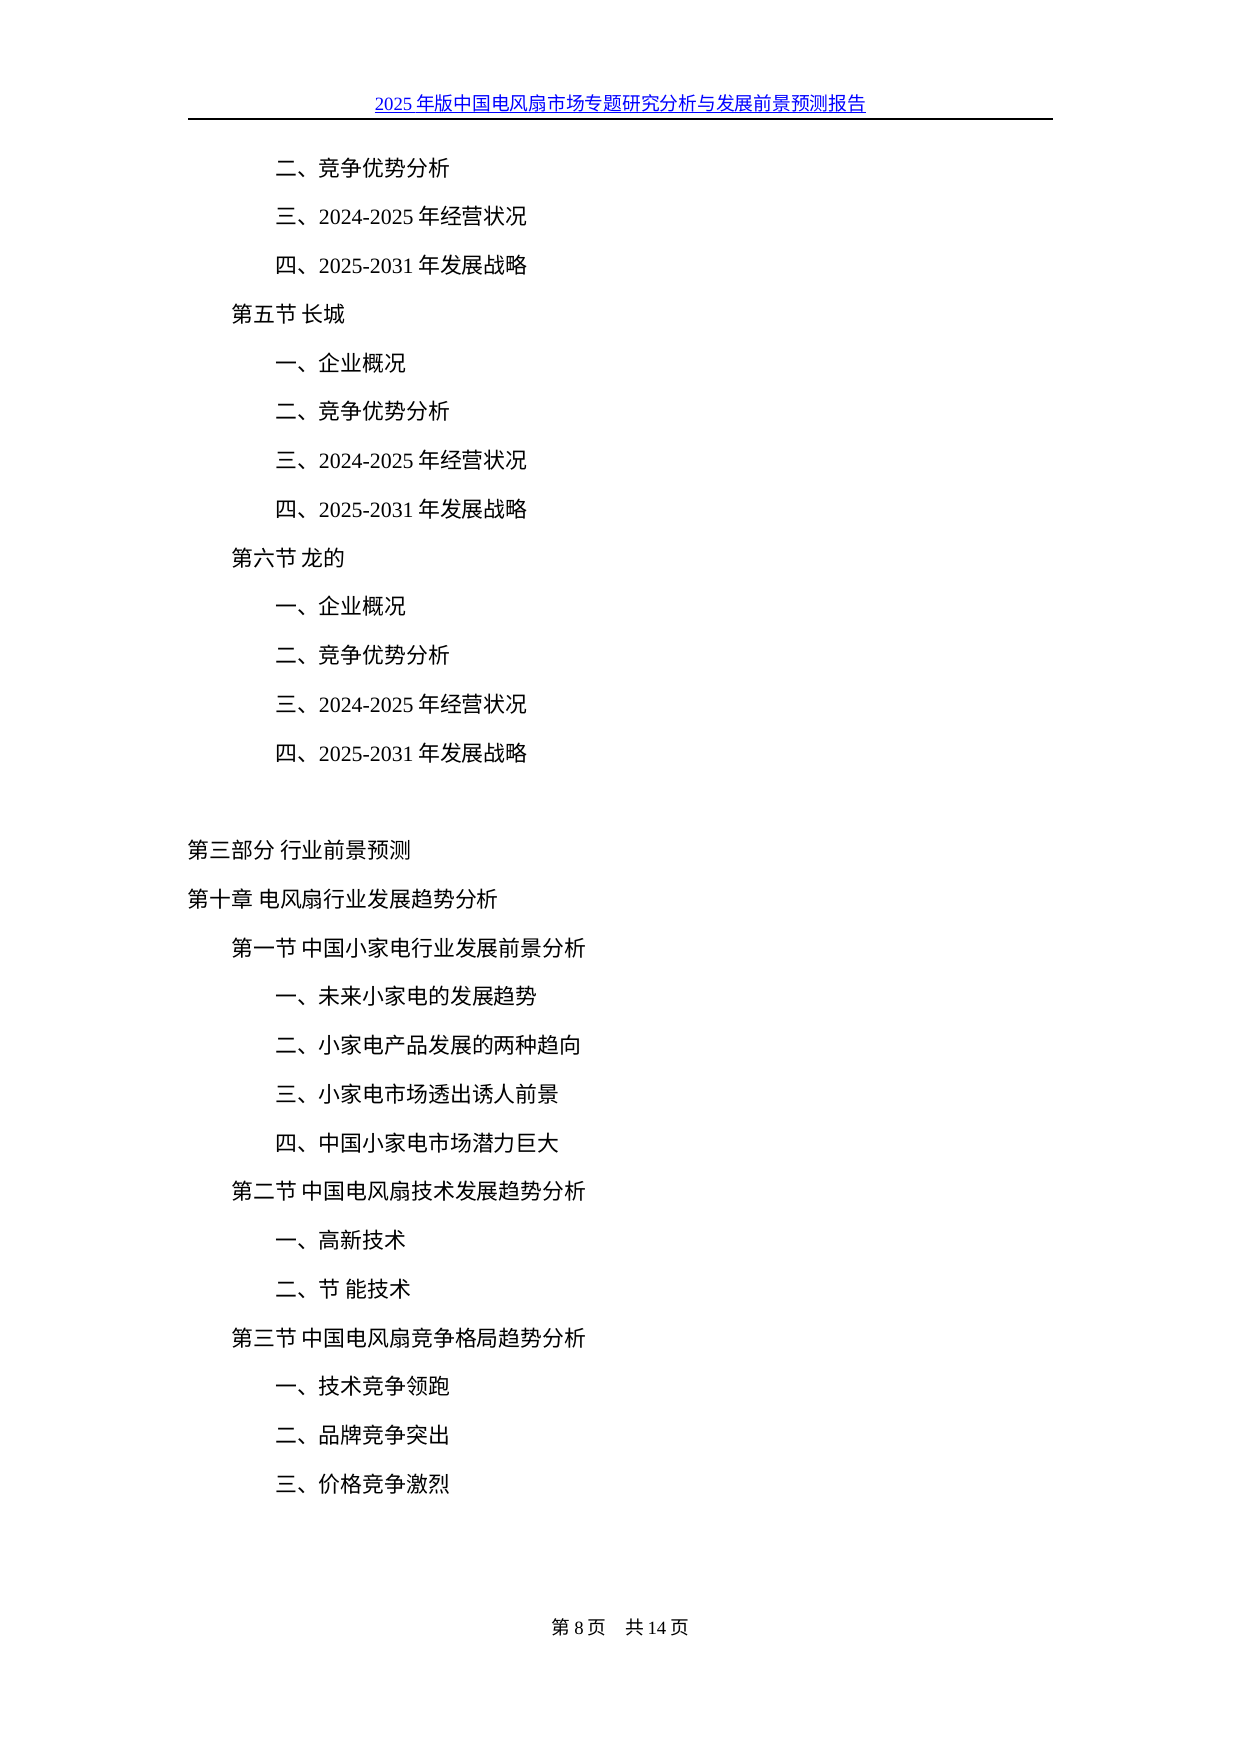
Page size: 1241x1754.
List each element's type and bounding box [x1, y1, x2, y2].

text [187, 150, 1053, 1499]
